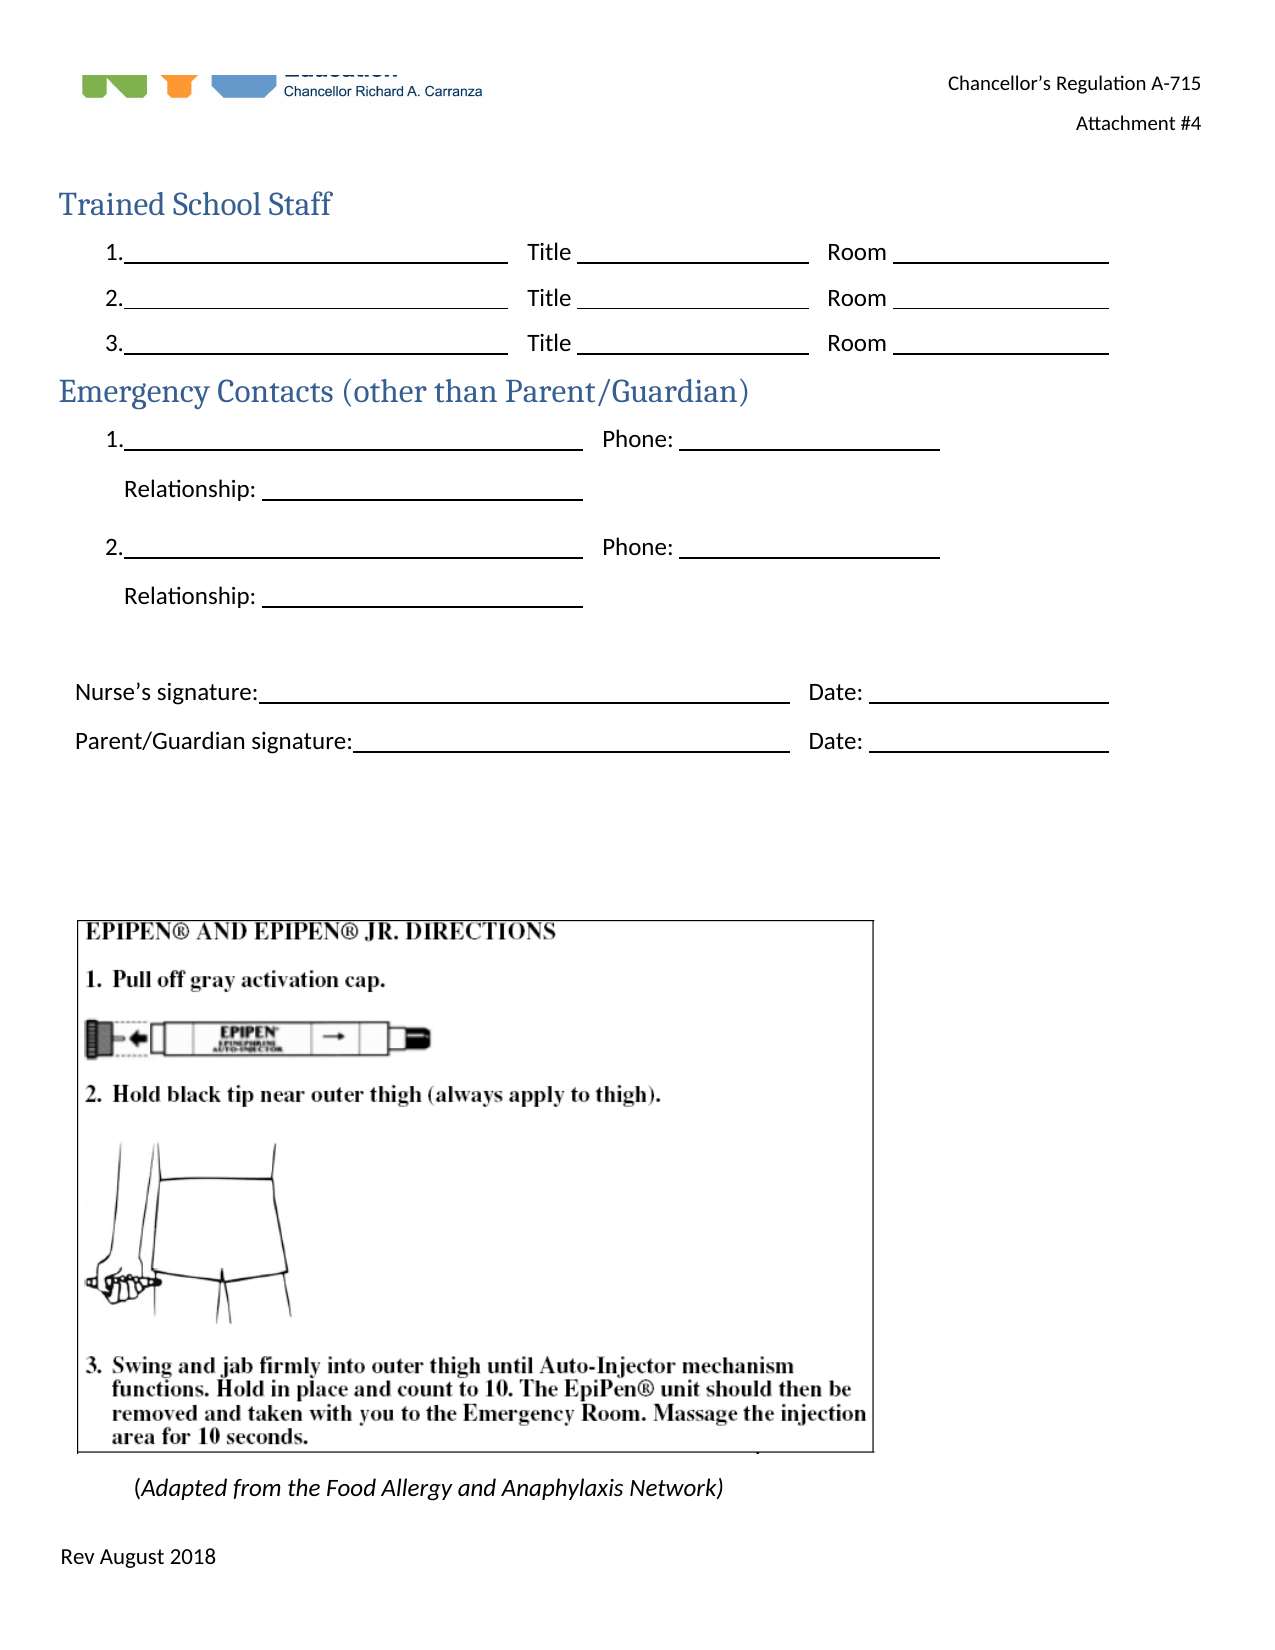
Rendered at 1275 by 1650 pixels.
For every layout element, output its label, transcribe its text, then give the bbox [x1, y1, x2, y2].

text 1. Phone: [105, 423, 1191, 454]
text Relationship: [105, 580, 1191, 611]
subtitle Trained School Staff [58, 185, 1191, 224]
subtitle Emergency Contacts (other than Parent/Guardian) [58, 372, 1191, 411]
picture [58, 75, 519, 120]
text Relationship: [105, 473, 1191, 503]
text 2. Phone: [105, 531, 1191, 561]
picture [77, 920, 875, 1454]
text Nurse’s signature: Date: [75, 676, 1191, 706]
text 1. Title Room [105, 236, 1191, 267]
text (Adapted from the Food Allergy and Anaphylaxis Network) [133, 1472, 1191, 1503]
text Parent/Guardian signature: Date: [75, 725, 1186, 756]
text 2. Title Room [105, 282, 1191, 312]
text 3. Title Room [105, 327, 1191, 358]
